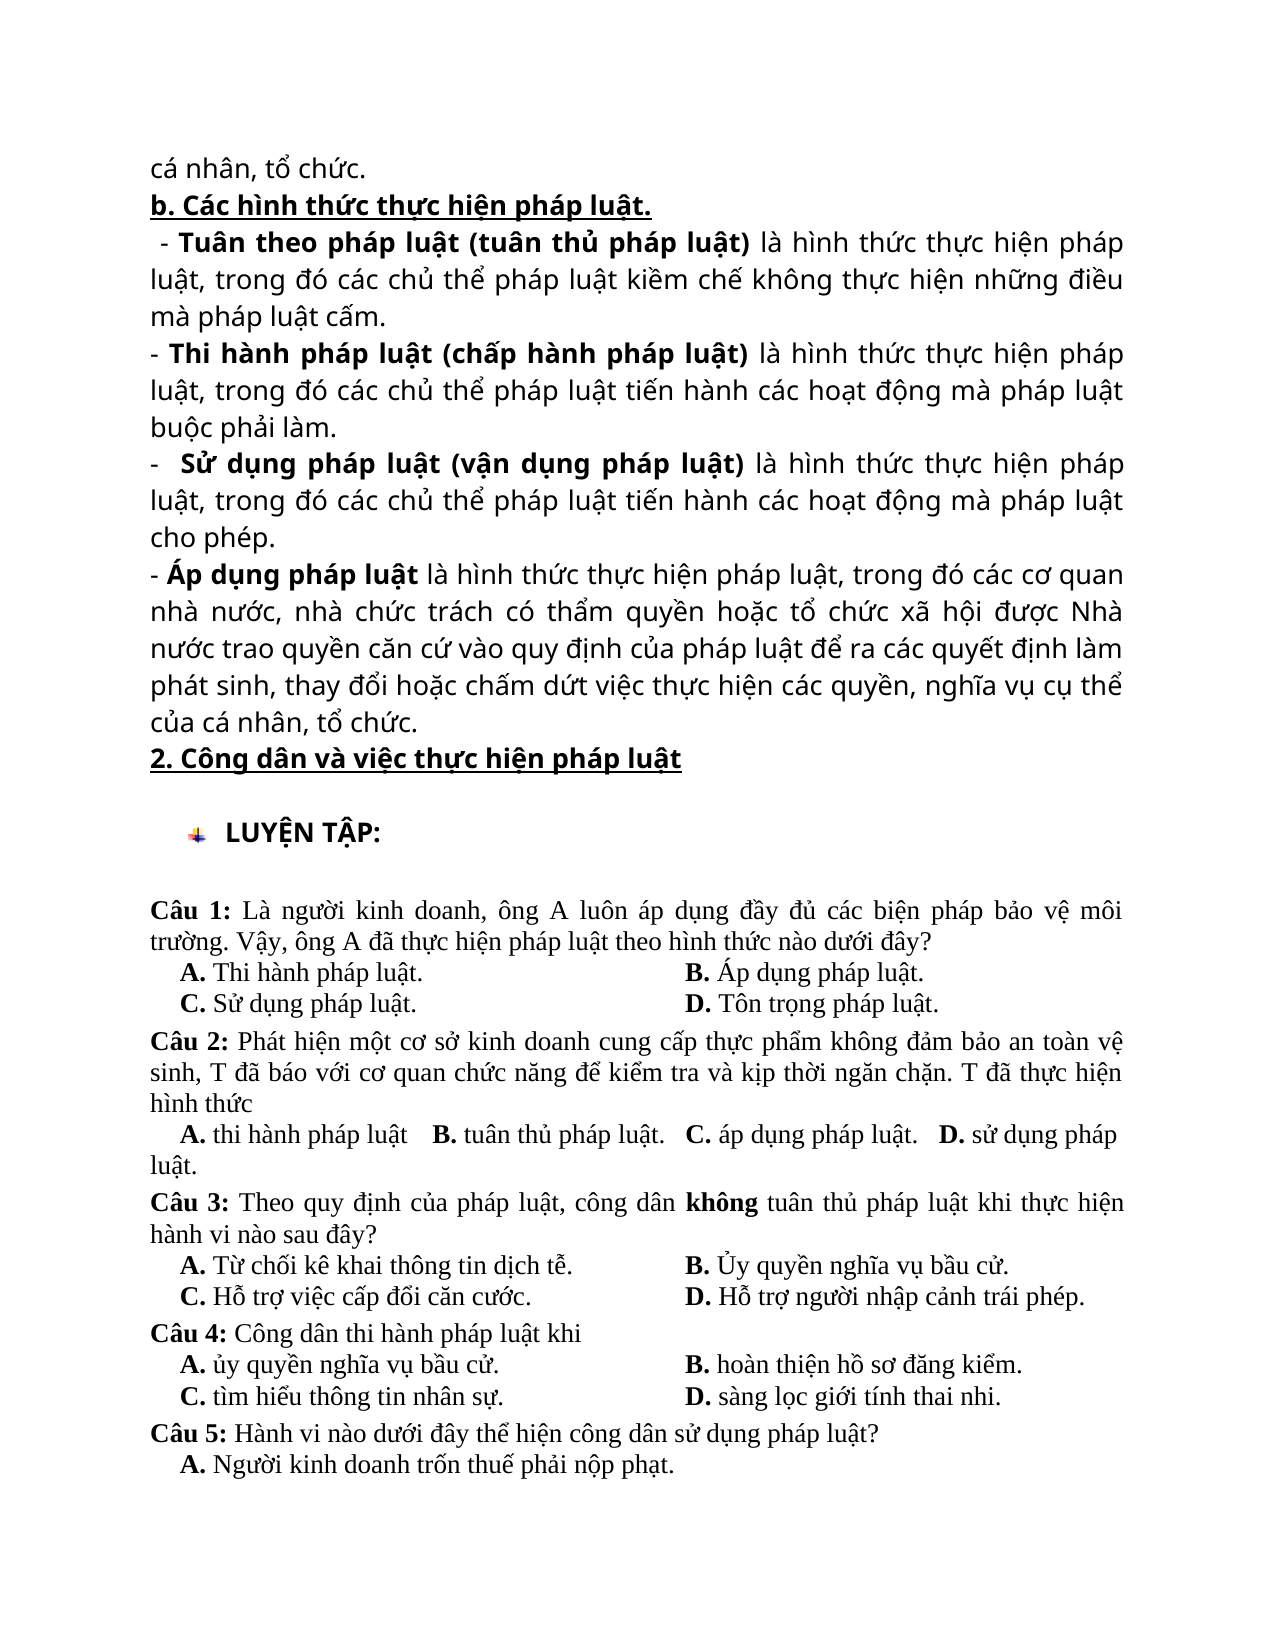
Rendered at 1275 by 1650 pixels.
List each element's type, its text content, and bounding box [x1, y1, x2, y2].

text Câu 4: Công dân thi hành pháp luật khi [150, 1317, 1125, 1348]
text A. Từ chối kê khai thông tin dịch tễ. B. Ủy quyền nghĩa vụ bầu cử. [150, 1249, 1125, 1280]
text C. Sử dụng pháp luật. D. Tôn trọng pháp luật. [150, 987, 1125, 1018]
text A. ủy quyền nghĩa vụ bầu cử. B. hoàn thiện hồ sơ đăng kiểm. [150, 1348, 1125, 1380]
text A. thi hành pháp luật B. tuân thủ pháp luật. C. áp dụng pháp luật. D. sử dụng pháp luật. [150, 1118, 1125, 1180]
text Câu 1: Là người kinh doanh, ông A luôn áp dụng đầy đủ các biện pháp bảo vệ môi trường. Vậy, ông A đã thực hiện pháp luật theo hình thức nào dưới đây? [150, 894, 1125, 956]
text - Áp dụng pháp luật là hình thức thực hiện pháp luật, trong đó các cơ quan nhà nước, nhà chức trách có thẩm quyền hoặc tổ chức xã hội được Nhà nước trao quyền căn cứ vào quy định của pháp luật để ra các quyết định làm phát sinh, thay đổi hoặc chấm dứt việc thực hiện các quyền, nghĩa vụ cụ thể của cá nhân, tổ chức. [150, 556, 1125, 740]
text 2. Công dân và việc thực hiện pháp luật [150, 740, 1125, 777]
text - Sử dụng pháp luật (vận dụng pháp luật) là hình thức thực hiện pháp luật, trong đó các chủ thể pháp luật tiến hành các hoạt động mà pháp luật cho phép. [150, 445, 1125, 556]
text A. Người kinh doanh trốn thuế phải nộp phạt. [150, 1448, 1125, 1479]
text b. Các hình thức thực hiện pháp luật. [150, 187, 1125, 224]
text - Thi hành pháp luật (chấp hành pháp luật) là hình thức thực hiện pháp luật, trong đó các chủ thể pháp luật tiến hành các hoạt động mà pháp luật buộc phải làm. [150, 334, 1125, 445]
text C. Hỗ trợ việc cấp đổi căn cước. D. Hỗ trợ người nhập cảnh trái phép. [150, 1280, 1125, 1311]
text Câu 2: Phát hiện một cơ sở kinh doanh cung cấp thực phẩm không đảm bảo an toàn vệ sinh, T đã báo với cơ quan chức năng để kiểm tra và kịp thời ngăn chặn. T đã thực hiện hình thức [150, 1024, 1125, 1118]
text C. tìm hiểu thông tin nhân sự. D. sàng lọc giới tính thai nhi. [150, 1380, 1125, 1411]
text Câu 3: Theo quy định của pháp luật, công dân không tuân thủ pháp luật khi thực hiện hành vi nào sau đây? [150, 1187, 1125, 1249]
text - Tuân theo pháp luật (tuân thủ pháp luật) là hình thức thực hiện pháp luật, trong đó các chủ thể pháp luật kiềm chế không thực hiện những điều mà pháp luật cấm. [150, 224, 1125, 334]
picture [188, 826, 206, 843]
text Câu 5: Hành vi nào dưới đây thể hiện công dân sử dụng pháp luật? [150, 1417, 1125, 1448]
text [150, 150, 1125, 187]
text A. Thi hành pháp luật. B. Áp dụng pháp luật. [150, 956, 1125, 987]
list LUYỆN TẬP: [187, 814, 1125, 851]
